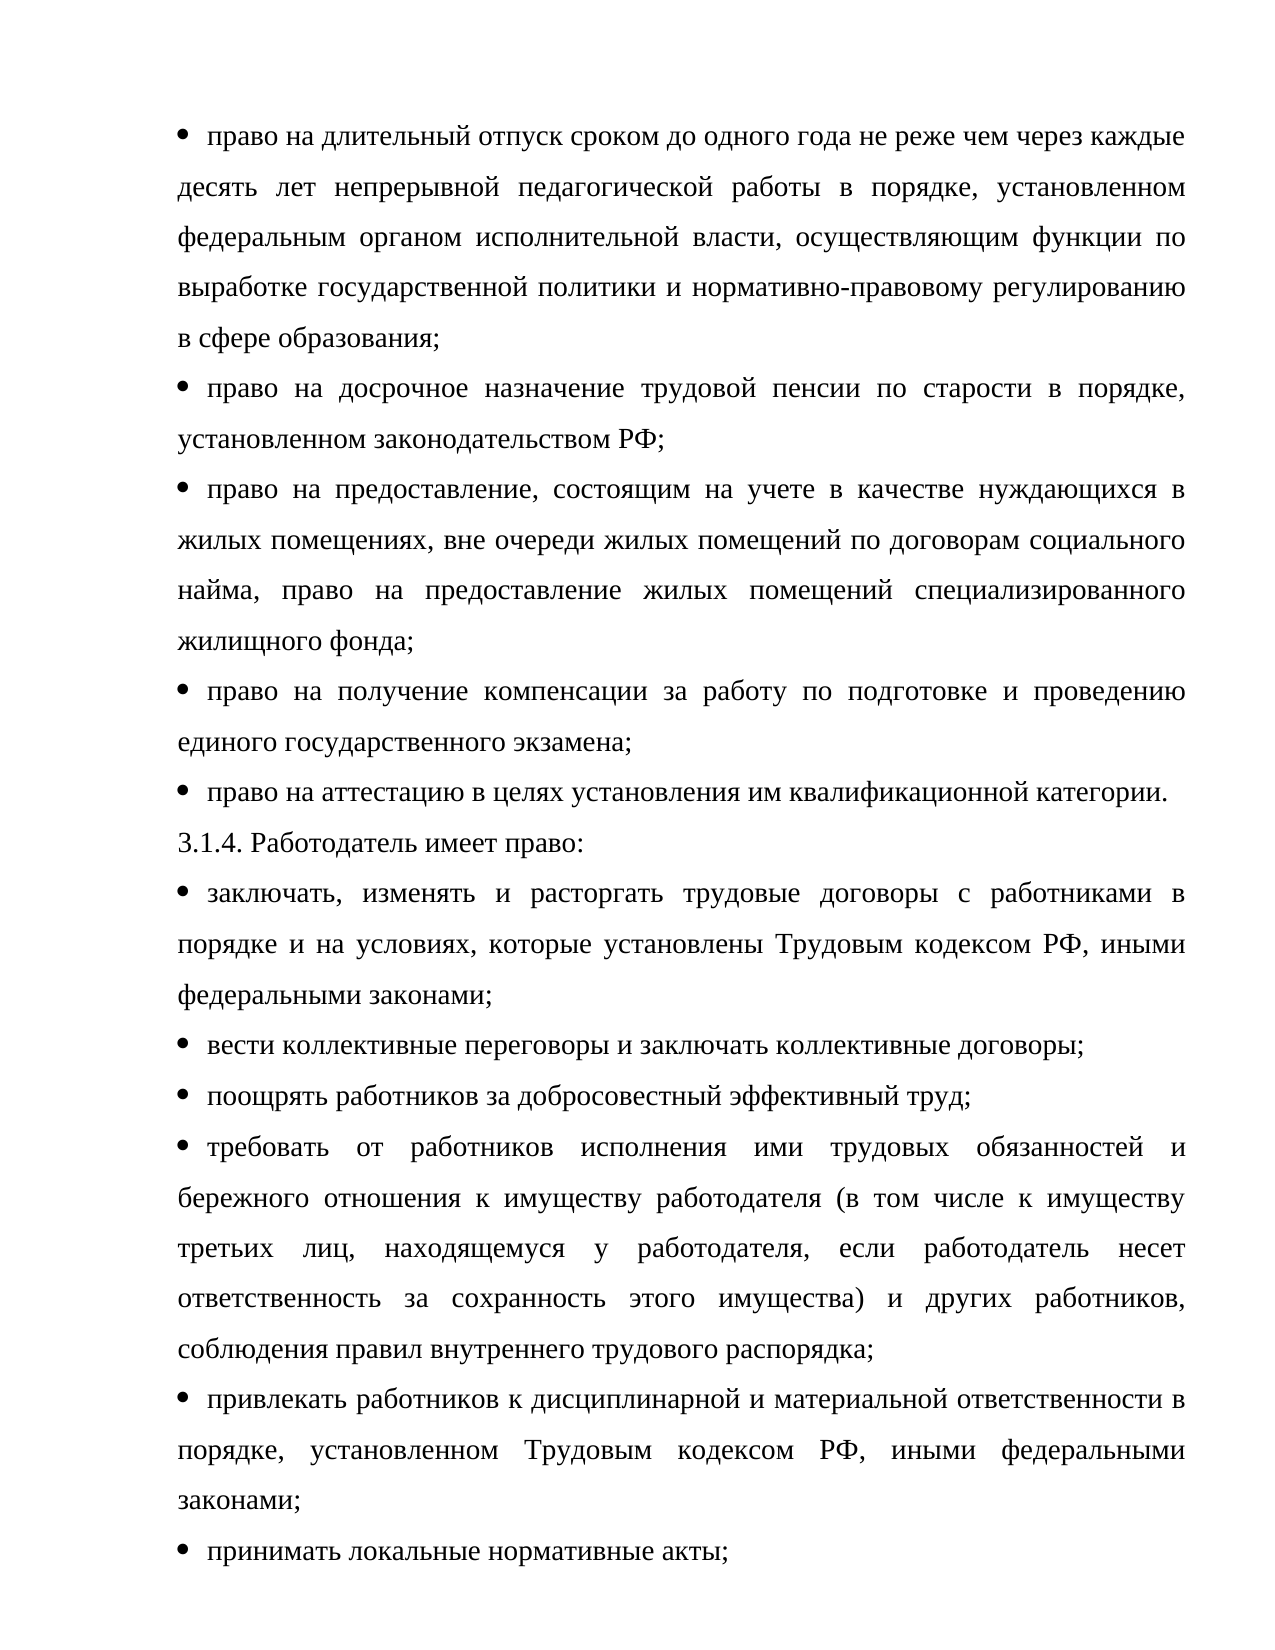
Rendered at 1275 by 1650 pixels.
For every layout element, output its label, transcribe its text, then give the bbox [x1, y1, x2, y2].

list поощрять работников за добросовестный эффективный труд; [177, 1078, 1186, 1112]
list право на досрочное назначение трудовой пенсии по старости в порядке, установленном законодательством РФ; [177, 370, 1186, 454]
list право на аттестацию в целях установления им квалификационной категории. [177, 774, 1186, 808]
list заключать, изменять и расторгать трудовые договоры с работниками в порядке и на условиях, которые установлены Трудовым кодексом РФ, иными федеральными законами; [177, 876, 1186, 1010]
list вести коллективные переговоры и заключать коллективные договоры; [177, 1027, 1186, 1061]
text 3.1.4. Работодатель имеет право: [177, 825, 1186, 859]
list принимать локальные нормативные акты; [177, 1533, 1186, 1567]
list право на предоставление, состоящим на учете в качестве нуждающихся в жилых помещениях, вне очереди жилых помещений по договорам социального найма, право на предоставление жилых помещений специализированного жилищного фонда; [177, 471, 1186, 656]
list право на длительный отпуск сроком до одного года не реже чем через каждые десять лет непрерывной педагогической работы в порядке, установленном федеральным органом исполнительной власти, осуществляющим функции по выработке государственной политики и нормативно-правовому регулированию в сфере образования; [177, 118, 1186, 353]
list требовать от работников исполнения ими трудовых обязанностей и бережного отношения к имуществу работодателя (в том числе к имуществу третьих лиц, находящемуся у работодателя, если работодатель несет ответственность за сохранность этого имущества) и других работников, соблюдения правил внутреннего трудового распорядка; [177, 1129, 1186, 1364]
list привлекать работников к дисциплинарной и материальной ответственности в порядке, установленном Трудовым кодексом РФ, иными федеральными законами; [177, 1381, 1186, 1516]
list право на получение компенсации за работу по подготовке и проведению единого государственного экзамена; [177, 673, 1186, 757]
